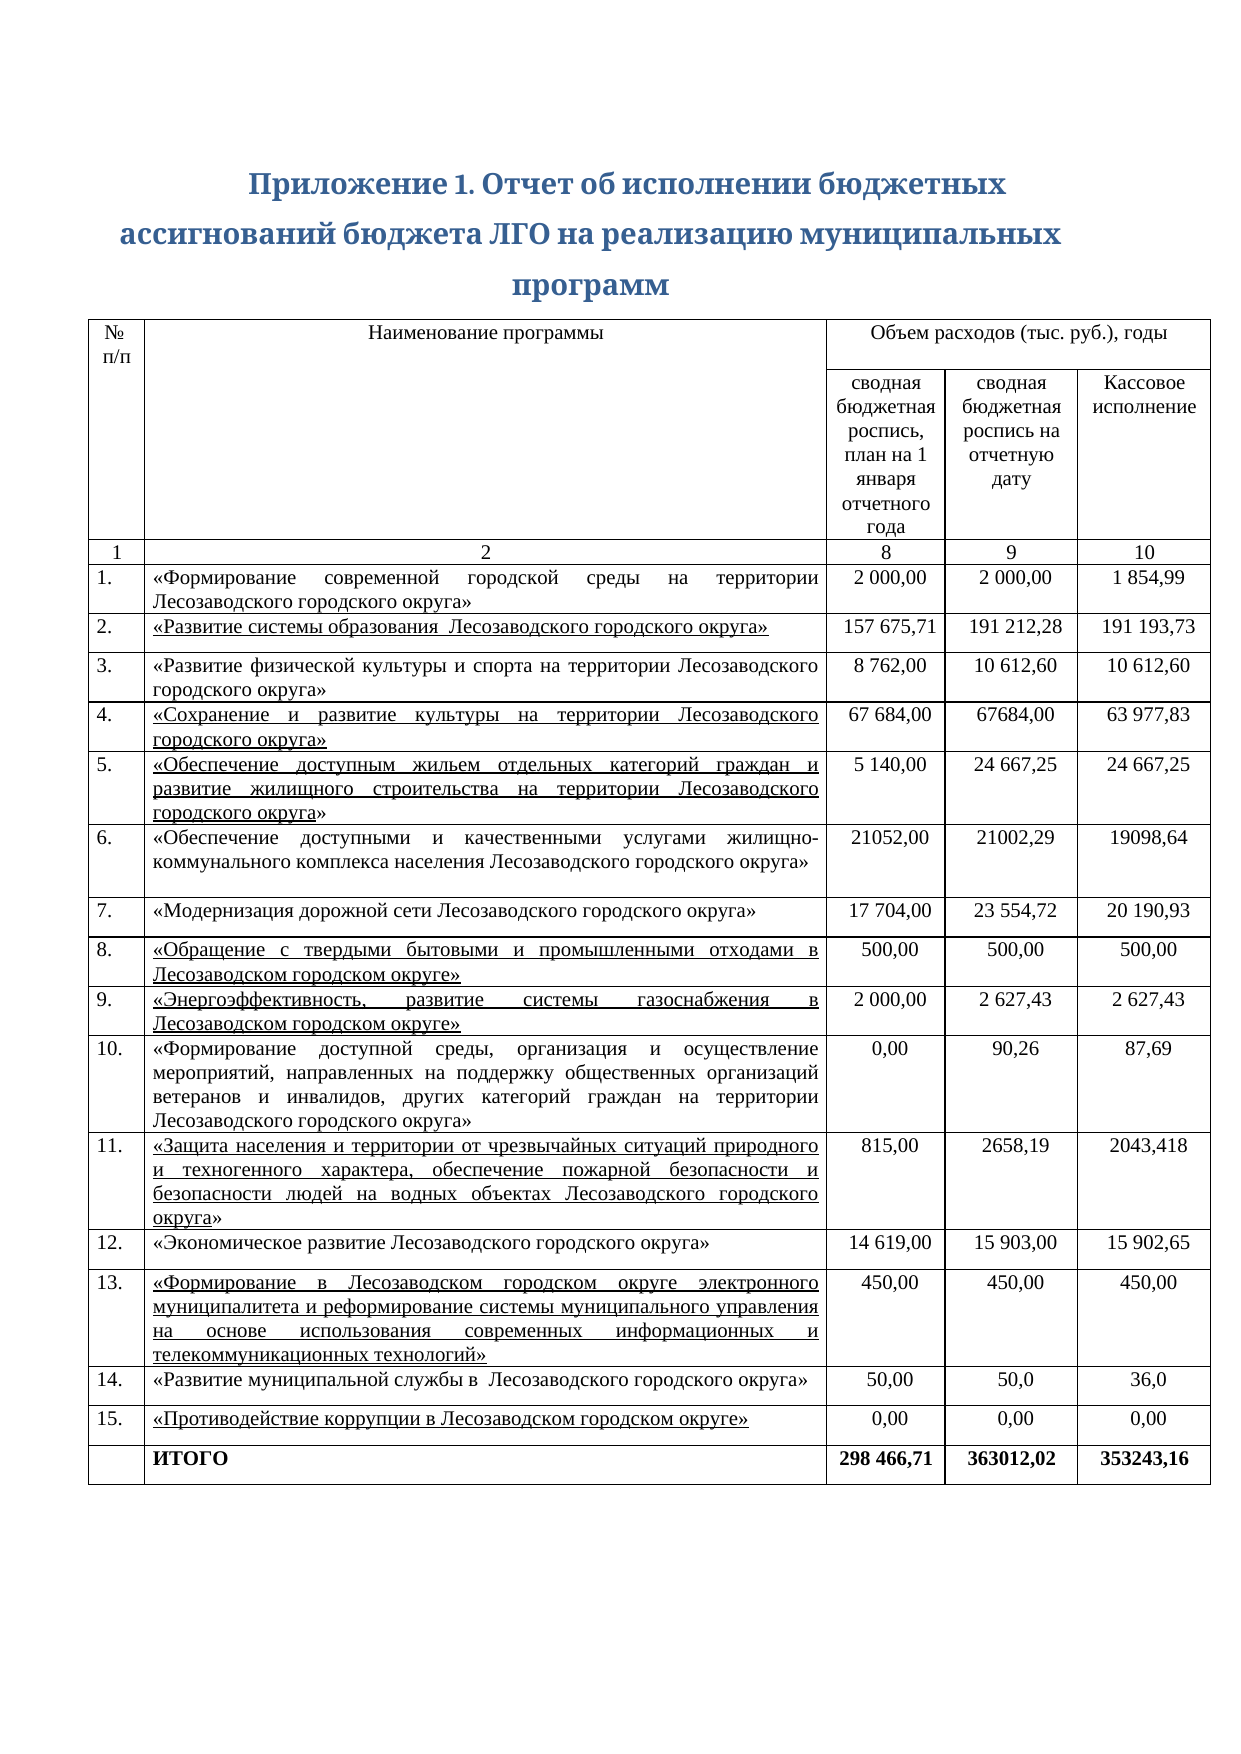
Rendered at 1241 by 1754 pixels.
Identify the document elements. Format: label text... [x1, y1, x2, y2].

table_cell 11. [89, 1133, 144, 1229]
table_cell «Развитие системы образования Лесозаводского городского округа» [145, 614, 826, 652]
table_cell 1 854,99 [1078, 565, 1210, 613]
table_cell 450,00 [1078, 1270, 1210, 1366]
table_cell 8 762,00 [827, 653, 944, 701]
table_cell 2043,418 [1078, 1133, 1210, 1229]
table_cell сводная бюджетная роспись, план на 1 января отчетного года [827, 370, 944, 538]
table_cell 2 000,00 [827, 987, 944, 1035]
table_cell [89, 1446, 144, 1484]
table_cell 1 [89, 540, 144, 564]
table_cell 5. [89, 752, 144, 824]
table_cell 90,26 [946, 1036, 1077, 1132]
table_cell сводная бюджетная роспись на отчетную дату [946, 370, 1077, 538]
table_cell 87,69 [1078, 1036, 1210, 1132]
table_cell 1. [89, 565, 144, 613]
table_cell «Обеспечение доступным жильем отдельных категорий граждан и развитие жилищного строительства на территории Лесозаводского городского округа» [145, 752, 826, 824]
subtitle Приложение 1. Отчет об исполнении бюджетных ассигнований бюджета ЛГО на реализацию муниципальных программ [89, 168, 1092, 302]
table_cell 500,00 [946, 938, 1077, 986]
table_cell 450,00 [946, 1270, 1077, 1366]
table_header № п/п [89, 320, 144, 538]
table_cell 2658,19 [946, 1133, 1077, 1229]
table_cell 10. [89, 1036, 144, 1132]
table_cell 14. [89, 1367, 144, 1405]
table_cell 6. [89, 825, 144, 897]
table_cell 10 [1078, 540, 1210, 564]
table_cell «Энергоэффективность, развитие системы газоснабжения в Лесозаводском городском округе» [145, 987, 826, 1035]
table_cell 10 612,60 [1078, 653, 1210, 701]
table_cell 500,00 [827, 938, 944, 986]
table_cell «Сохранение и развитие культуры на территории Лесозаводского городского округа» [145, 703, 826, 751]
table_cell 2 627,43 [946, 987, 1077, 1035]
table_cell «Формирование в Лесозаводском городском округе электронного муниципалитета и реформирование системы муниципального управления на основе использования современных информационных и телекоммуникационных технологий» [145, 1270, 826, 1366]
table_cell 19098,64 [1078, 825, 1210, 897]
table_cell 17 704,00 [827, 898, 944, 936]
table_cell 9. [89, 987, 144, 1035]
table_cell 5 140,00 [827, 752, 944, 824]
table_cell 23 554,72 [946, 898, 1077, 936]
table_cell 14 619,00 [827, 1230, 944, 1269]
table_cell ИТОГО [145, 1446, 826, 1484]
table_cell 191 212,28 [946, 614, 1077, 652]
table_cell «Обеспечение доступными и качественными услугами жилищно-коммунального комплекса населения Лесозаводского городского округа» [145, 825, 826, 897]
table_cell 363012,02 [946, 1446, 1077, 1484]
table_header Наименование программы [145, 320, 826, 538]
table_cell 15. [89, 1406, 144, 1445]
table_cell 0,00 [946, 1406, 1077, 1445]
table_cell 191 193,73 [1078, 614, 1210, 652]
table_cell «Противодействие коррупции в Лесозаводском городском округе» [145, 1406, 826, 1445]
table_header Объем расходов (тыс. руб.), годы [827, 320, 1210, 369]
table_cell «Развитие муниципальной службы в Лесозаводского городского округа» [145, 1367, 826, 1405]
table_cell 157 675,71 [827, 614, 944, 652]
table_cell 450,00 [827, 1270, 944, 1366]
table_cell 10 612,60 [946, 653, 1077, 701]
table_cell 2 [145, 540, 826, 564]
table_cell 2 000,00 [946, 565, 1077, 613]
table_cell 67684,00 [946, 703, 1077, 751]
table_cell 15 903,00 [946, 1230, 1077, 1269]
table_cell «Обращение с твердыми бытовыми и промышленными отходами в Лесозаводском городском округе» [145, 938, 826, 986]
table_cell 2 627,43 [1078, 987, 1210, 1035]
table_cell 36,0 [1078, 1367, 1210, 1405]
table_cell «Модернизация дорожной сети Лесозаводского городского округа» [145, 898, 826, 936]
table_cell 353243,16 [1078, 1446, 1210, 1484]
table_cell 12. [89, 1230, 144, 1269]
table_cell 24 667,25 [946, 752, 1077, 824]
table_cell 0,00 [827, 1036, 944, 1132]
table_cell 21002,29 [946, 825, 1077, 897]
table_cell 13. [89, 1270, 144, 1366]
table_cell 0,00 [827, 1406, 944, 1445]
table_cell 2 000,00 [827, 565, 944, 613]
table_cell 50,00 [827, 1367, 944, 1405]
table_cell 67 684,00 [827, 703, 944, 751]
table_cell 4. [89, 703, 144, 751]
table_cell 500,00 [1078, 938, 1210, 986]
table_cell 15 902,65 [1078, 1230, 1210, 1269]
table_cell 21052,00 [827, 825, 944, 897]
table_cell Кассовое исполнение [1078, 370, 1210, 538]
table_cell «Формирование современной городской среды на территории Лесозаводского городского округа» [145, 565, 826, 613]
table_cell 815,00 [827, 1133, 944, 1229]
table_cell «Развитие физической культуры и спорта на территории Лесозаводского городского округа» [145, 653, 826, 701]
table_cell 8 [827, 540, 944, 564]
table_cell 0,00 [1078, 1406, 1210, 1445]
table_cell 50,0 [946, 1367, 1077, 1405]
table_cell «Экономическое развитие Лесозаводского городского округа» [145, 1230, 826, 1269]
table_cell 8. [89, 938, 144, 986]
table_cell «Формирование доступной среды, организация и осуществление мероприятий, направленных на поддержку общественных организаций ветеранов и инвалидов, других категорий граждан на территории Лесозаводского городского округа» [145, 1036, 826, 1132]
table_cell 3. [89, 653, 144, 701]
table_cell 2. [89, 614, 144, 652]
table_cell 7. [89, 898, 144, 936]
table_cell 20 190,93 [1078, 898, 1210, 936]
table_cell 63 977,83 [1078, 703, 1210, 751]
table_cell «Защита населения и территории от чрезвычайных ситуаций природного и техногенного характера, обеспечение пожарной безопасности и безопасности людей на водных объектах Лесозаводского городского округа» [145, 1133, 826, 1229]
table_cell 24 667,25 [1078, 752, 1210, 824]
table_cell 298 466,71 [827, 1446, 944, 1484]
table_cell 9 [946, 540, 1077, 564]
